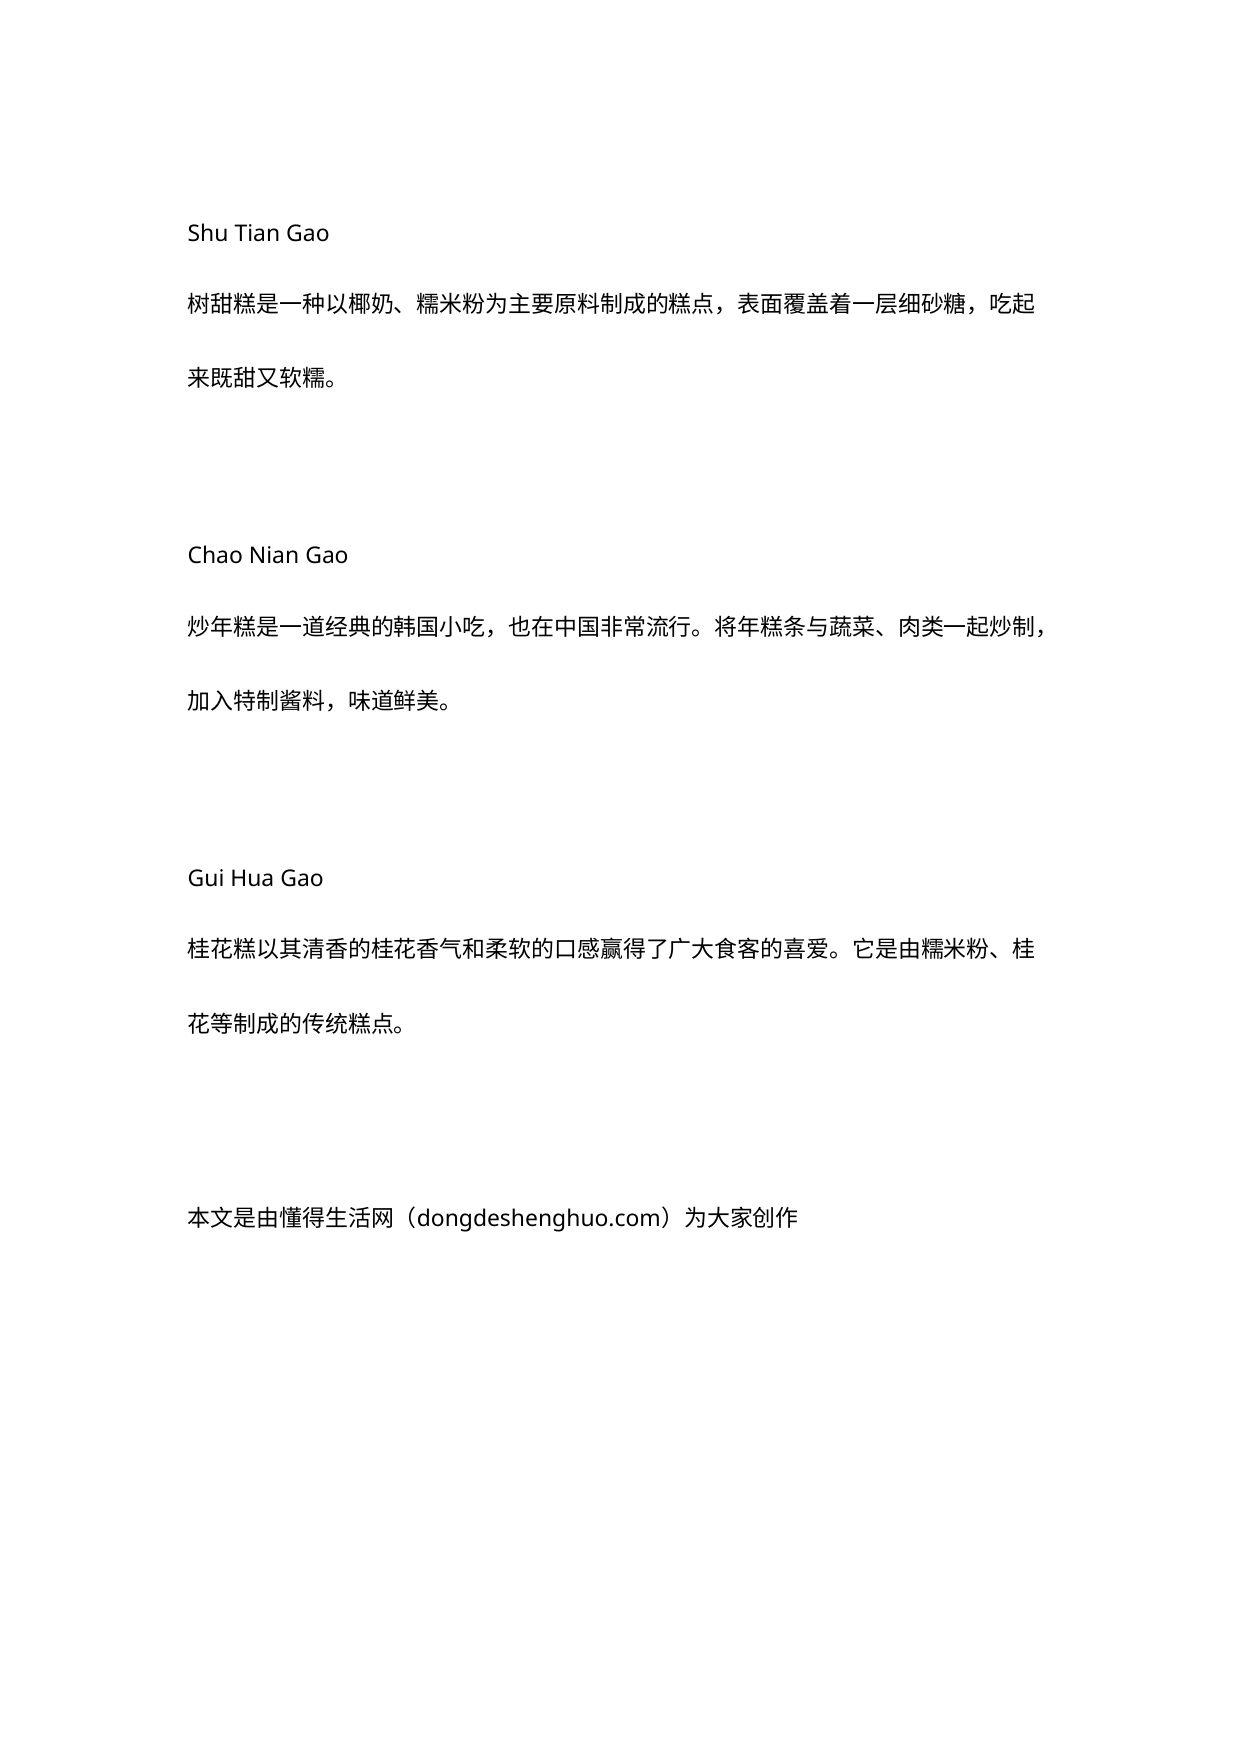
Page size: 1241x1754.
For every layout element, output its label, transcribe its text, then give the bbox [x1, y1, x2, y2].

text Gui Hua Gao [187, 861, 1053, 894]
text Chao Nian Gao [187, 539, 1053, 571]
text 桂花糕以其清香的桂花香气和柔软的口感赢得了广大食客的喜爱。它是由糯米粉、桂花等制成的传统糕点。 [187, 915, 1053, 1055]
text Shu Tian Gao [187, 216, 1053, 248]
text 本文是由懂得生活网（dongdeshenghuo.com）为大家创作 [187, 1184, 1053, 1249]
text 炒年糕是一道经典的韩国小吃，也在中国非常流行。将年糕条与蔬菜、肉类一起炒制，加入特制酱料，味道鲜美。 [187, 592, 1053, 732]
text 树甜糕是一种以椰奶、糯米粉为主要原料制成的糕点，表面覆盖着一层细砂糖，吃起来既甜又软糯。 [187, 270, 1053, 409]
